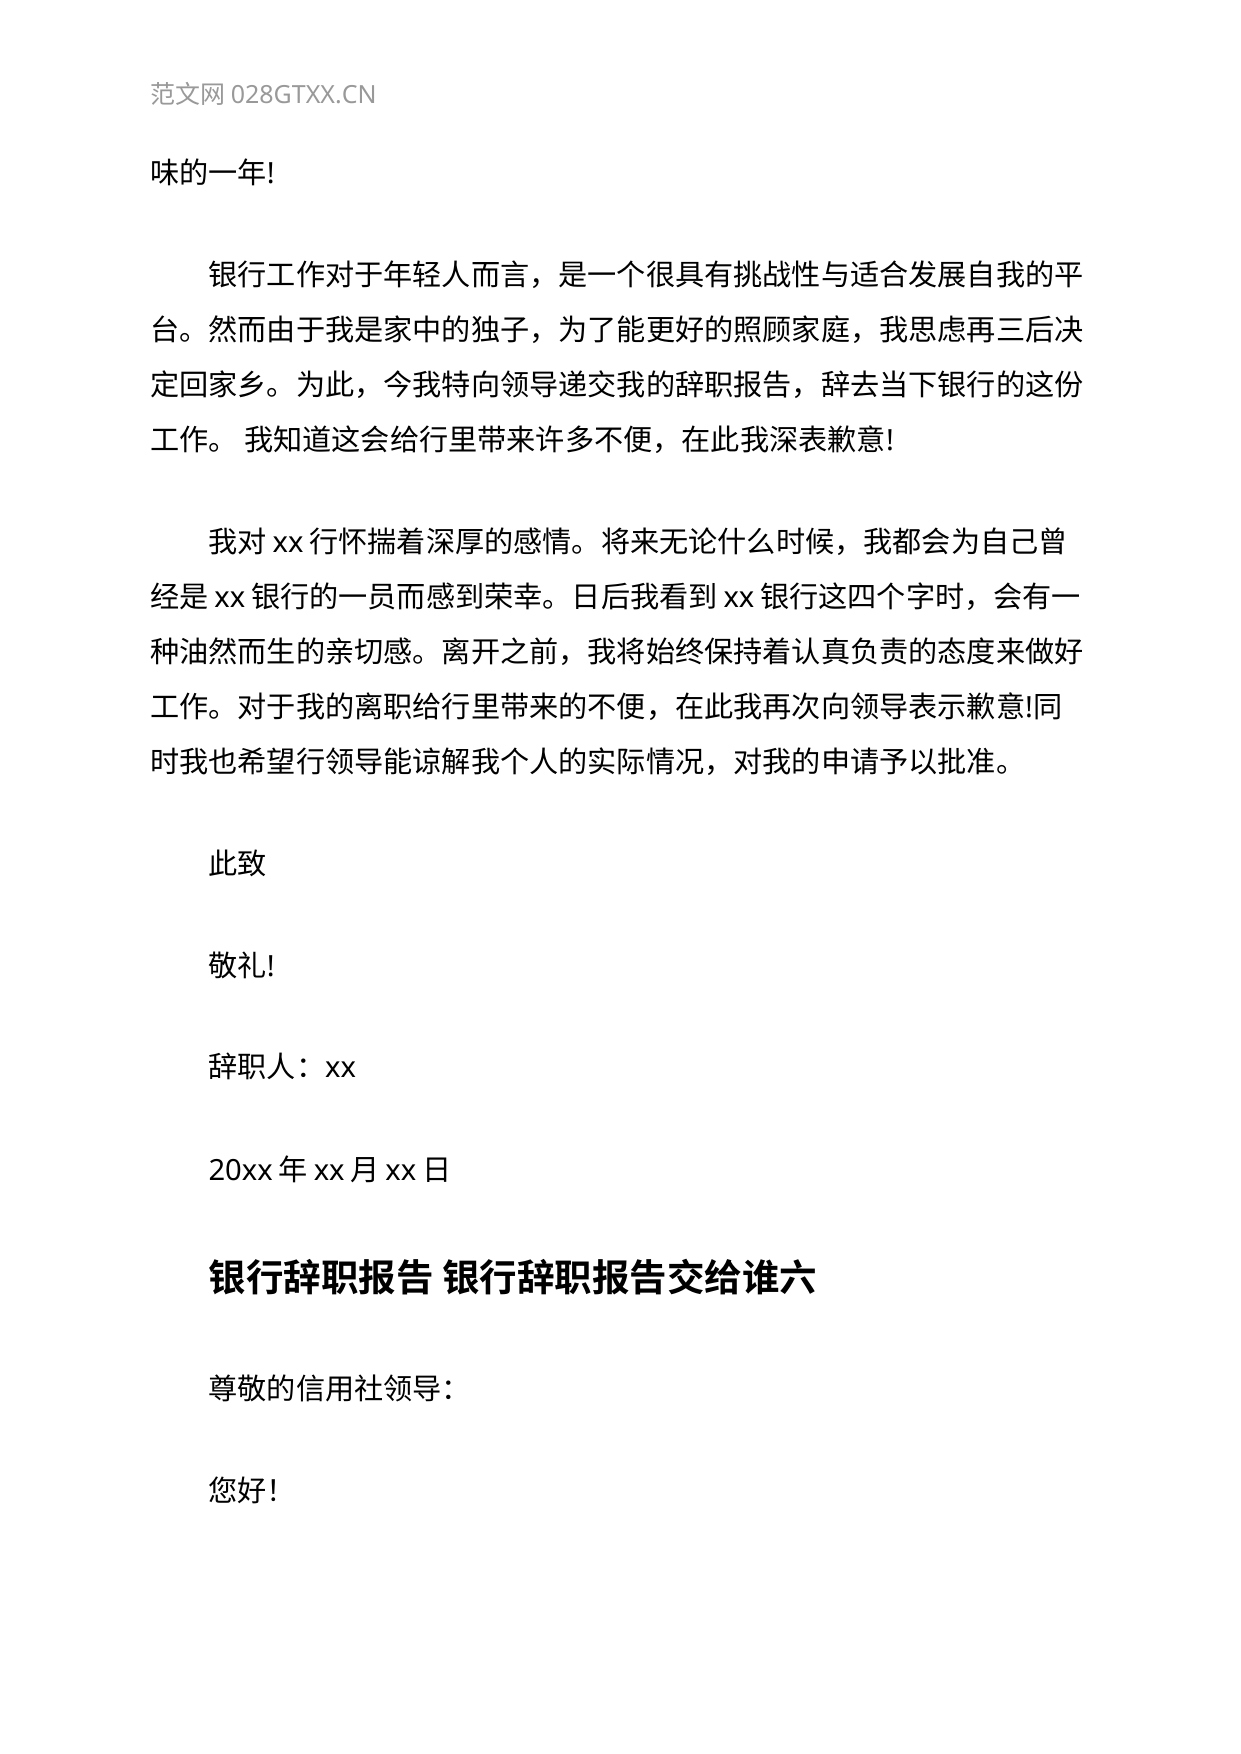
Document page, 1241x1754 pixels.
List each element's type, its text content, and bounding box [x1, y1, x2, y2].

text 尊敬的信用社领导： [150, 1365, 1090, 1408]
text 20xx年xx月xx日 [150, 1146, 1090, 1188]
text 敬礼! [150, 942, 1090, 984]
text 银行辞职报告 银行辞职报告交给谁六 [150, 1248, 1090, 1302]
text 此致 [150, 840, 1090, 883]
text 银行工作对于年轻人而言，是一个很具有挑战性与适合发展自我的平台。然而由于我是家中的独子，为了能更好的照顾家庭，我思虑再三后决定回家乡。为此，今我特向领导递交我的辞职报告，辞去当下银行的这份工作。 我知道这会给行里带来许多不便，在此我深表歉意! [150, 252, 1090, 459]
text 辞职人：xx [150, 1044, 1090, 1086]
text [150, 150, 1090, 192]
text 我对xx行怀揣着深厚的感情。将来无论什么时候，我都会为自己曾经是xx银行的一员而感到荣幸。日后我看到xx银行这四个字时，会有一种油然而生的亲切感。离开之前，我将始终保持着认真负责的态度来做好工作。对于我的离职给行里带来的不便，在此我再次向领导表示歉意!同时我也希望行领导能谅解我个人的实际情况，对我的申请予以批准。 [150, 519, 1090, 781]
text 您好！ [150, 1467, 1090, 1509]
